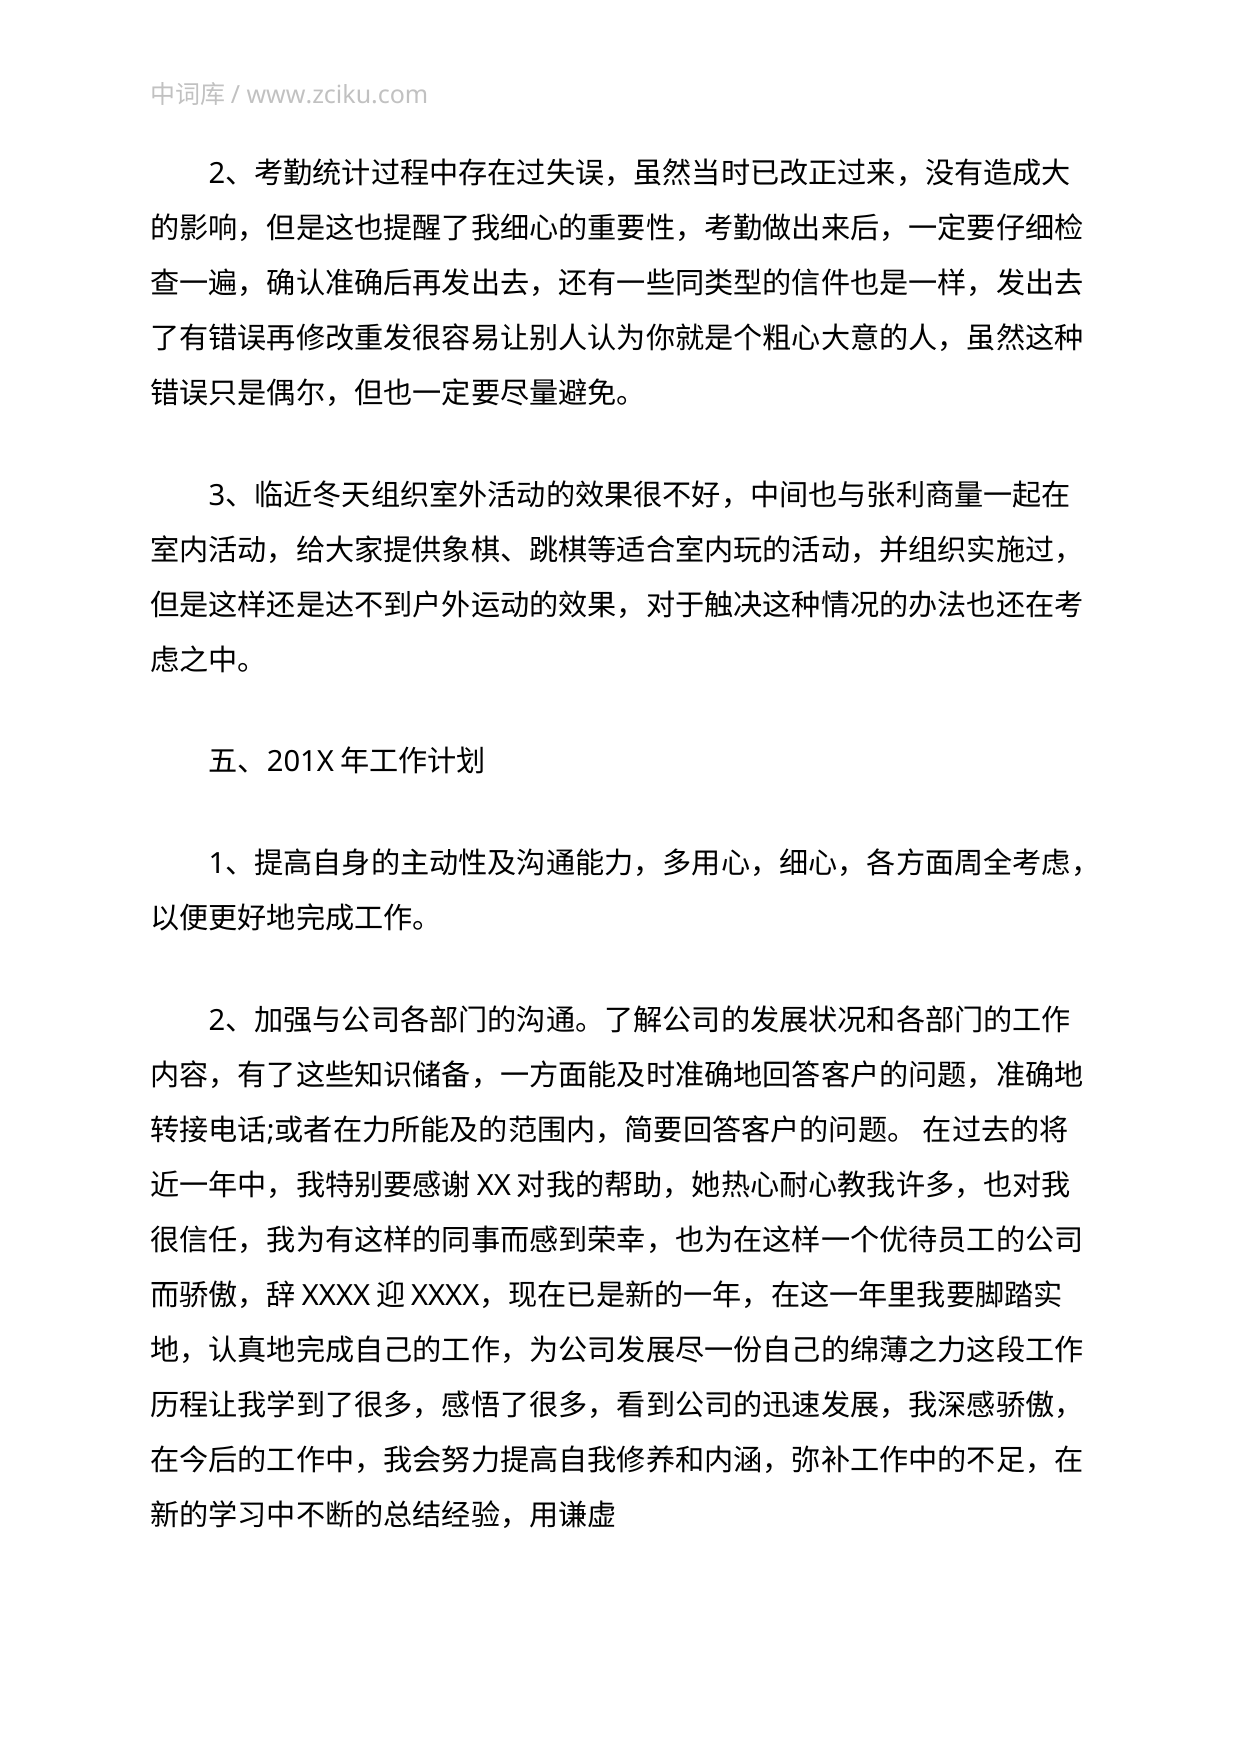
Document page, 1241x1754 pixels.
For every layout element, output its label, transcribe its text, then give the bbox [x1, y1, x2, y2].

text 五、201X年工作计划 [150, 738, 1090, 780]
text 2、加强与公司各部门的沟通。了解公司的发展状况和各部门的工作内容，有了这些知识储备，一方面能及时准确地回答客户的问题，准确地转接电话;或者在力所能及的范围内，简要回答客户的问题。 在过去的将近一年中，我特别要感谢XX对我的帮助，她热心耐心教我许多，也对我很信任，我为有这样的同事而感到荣幸，也为在这样一个优待员工的公司而骄傲，辞XXXX迎XXXX，现在已是新的一年，在这一年里我要脚踏实地，认真地完成自己的工作，为公司发展尽一份自己的绵薄之力这段工作历程让我学到了很多，感悟了很多，看到公司的迅速发展，我深感骄傲，在今后的工作中，我会努力提高自我修养和内涵，弥补工作中的不足，在新的学习中不断的总结经验，用谦虚 [150, 997, 1090, 1533]
text 3、临近冬天组织室外活动的效果很不好，中间也与张利商量一起在室内活动，给大家提供象棋、跳棋等适合室内玩的活动，并组织实施过，但是这样还是达不到户外运动的效果，对于触决这种情况的办法也还在考虑之中。 [150, 471, 1090, 678]
text 2、考勤统计过程中存在过失误，虽然当时已改正过来，没有造成大的影响，但是这也提醒了我细心的重要性，考勤做出来后，一定要仔细检查一遍，确认准确后再发出去，还有一些同类型的信件也是一样，发出去了有错误再修改重发很容易让别人认为你就是个粗心大意的人，虽然这种错误只是偶尔，但也一定要尽量避免。 [150, 150, 1090, 412]
text 1、提高自身的主动性及沟通能力，多用心，细心，各方面周全考虑，以便更好地完成工作。 [150, 840, 1090, 937]
